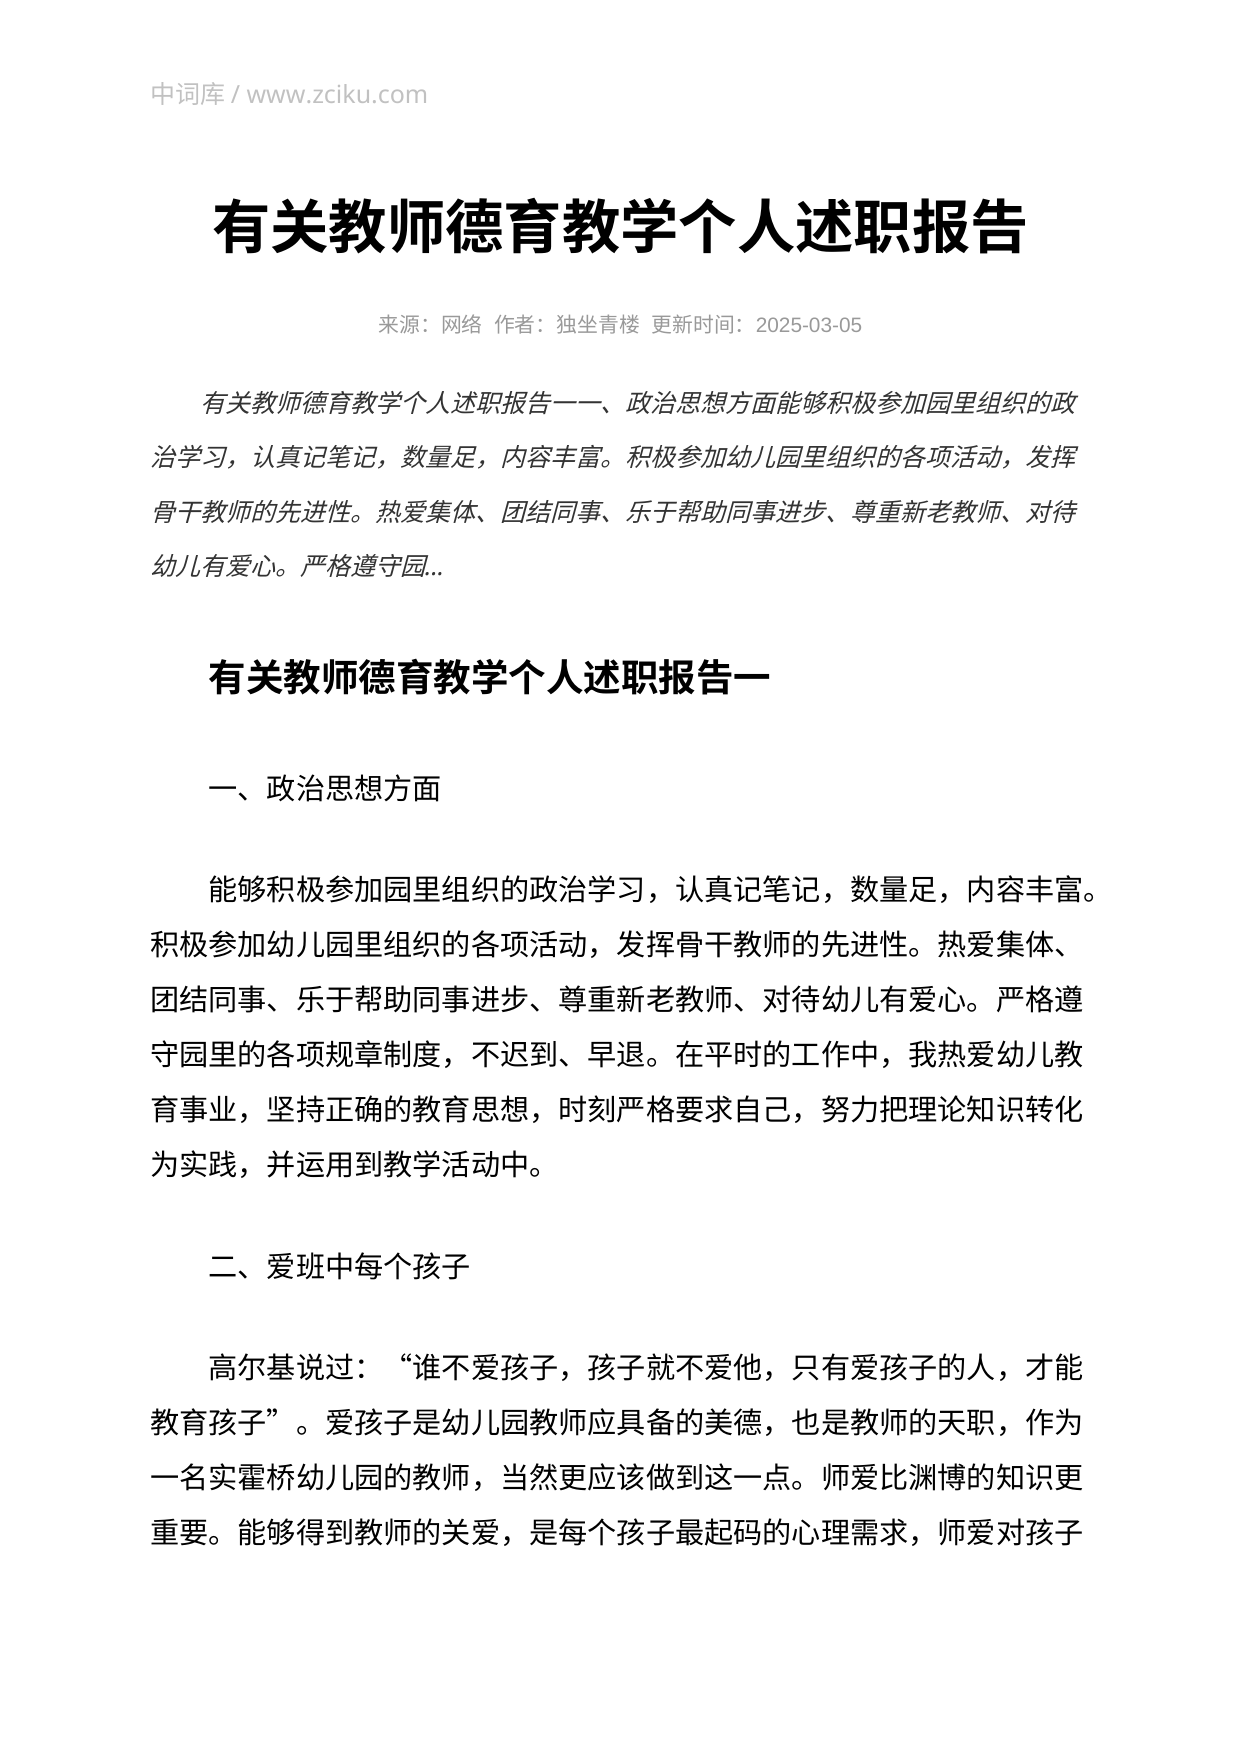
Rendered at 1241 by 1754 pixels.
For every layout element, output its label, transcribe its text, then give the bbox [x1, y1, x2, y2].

text 来源：网络 作者：独坐青楼 更新时间：2025-03-05 [150, 313, 1090, 337]
subtitle 有关教师德育教学个人述职报告 [150, 181, 1090, 266]
text 有关教师德育教学个人述职报告一一、政治思想方面能够积极参加园里组织的政治学习，认真记笔记，数量足，内容丰富。积极参加幼儿园里组织的各项活动，发挥骨干教师的先进性。热爱集体、团结同事、乐于帮助同事进步、尊重新老教师、对待幼儿有爱心。严格遵守园... [150, 383, 1090, 583]
text 二、爱班中每个孩子 [150, 1243, 1090, 1286]
text 一、政治思想方面 [150, 765, 1090, 807]
text 能够积极参加园里组织的政治学习，认真记笔记，数量足，内容丰富。积极参加幼儿园里组织的各项活动，发挥骨干教师的先进性。热爱集体、团结同事、乐于帮助同事进步、尊重新老教师、对待幼儿有爱心。严格遵守园里的各项规章制度，不迟到、早退。在平时的工作中，我热爱幼儿教育事业，坚持正确的教育思想，时刻严格要求自己，努力把理论知识转化为实践，并运用到教学活动中。 [150, 867, 1090, 1184]
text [150, 1345, 1090, 1552]
text 有关教师德育教学个人述职报告一 [150, 648, 1090, 702]
